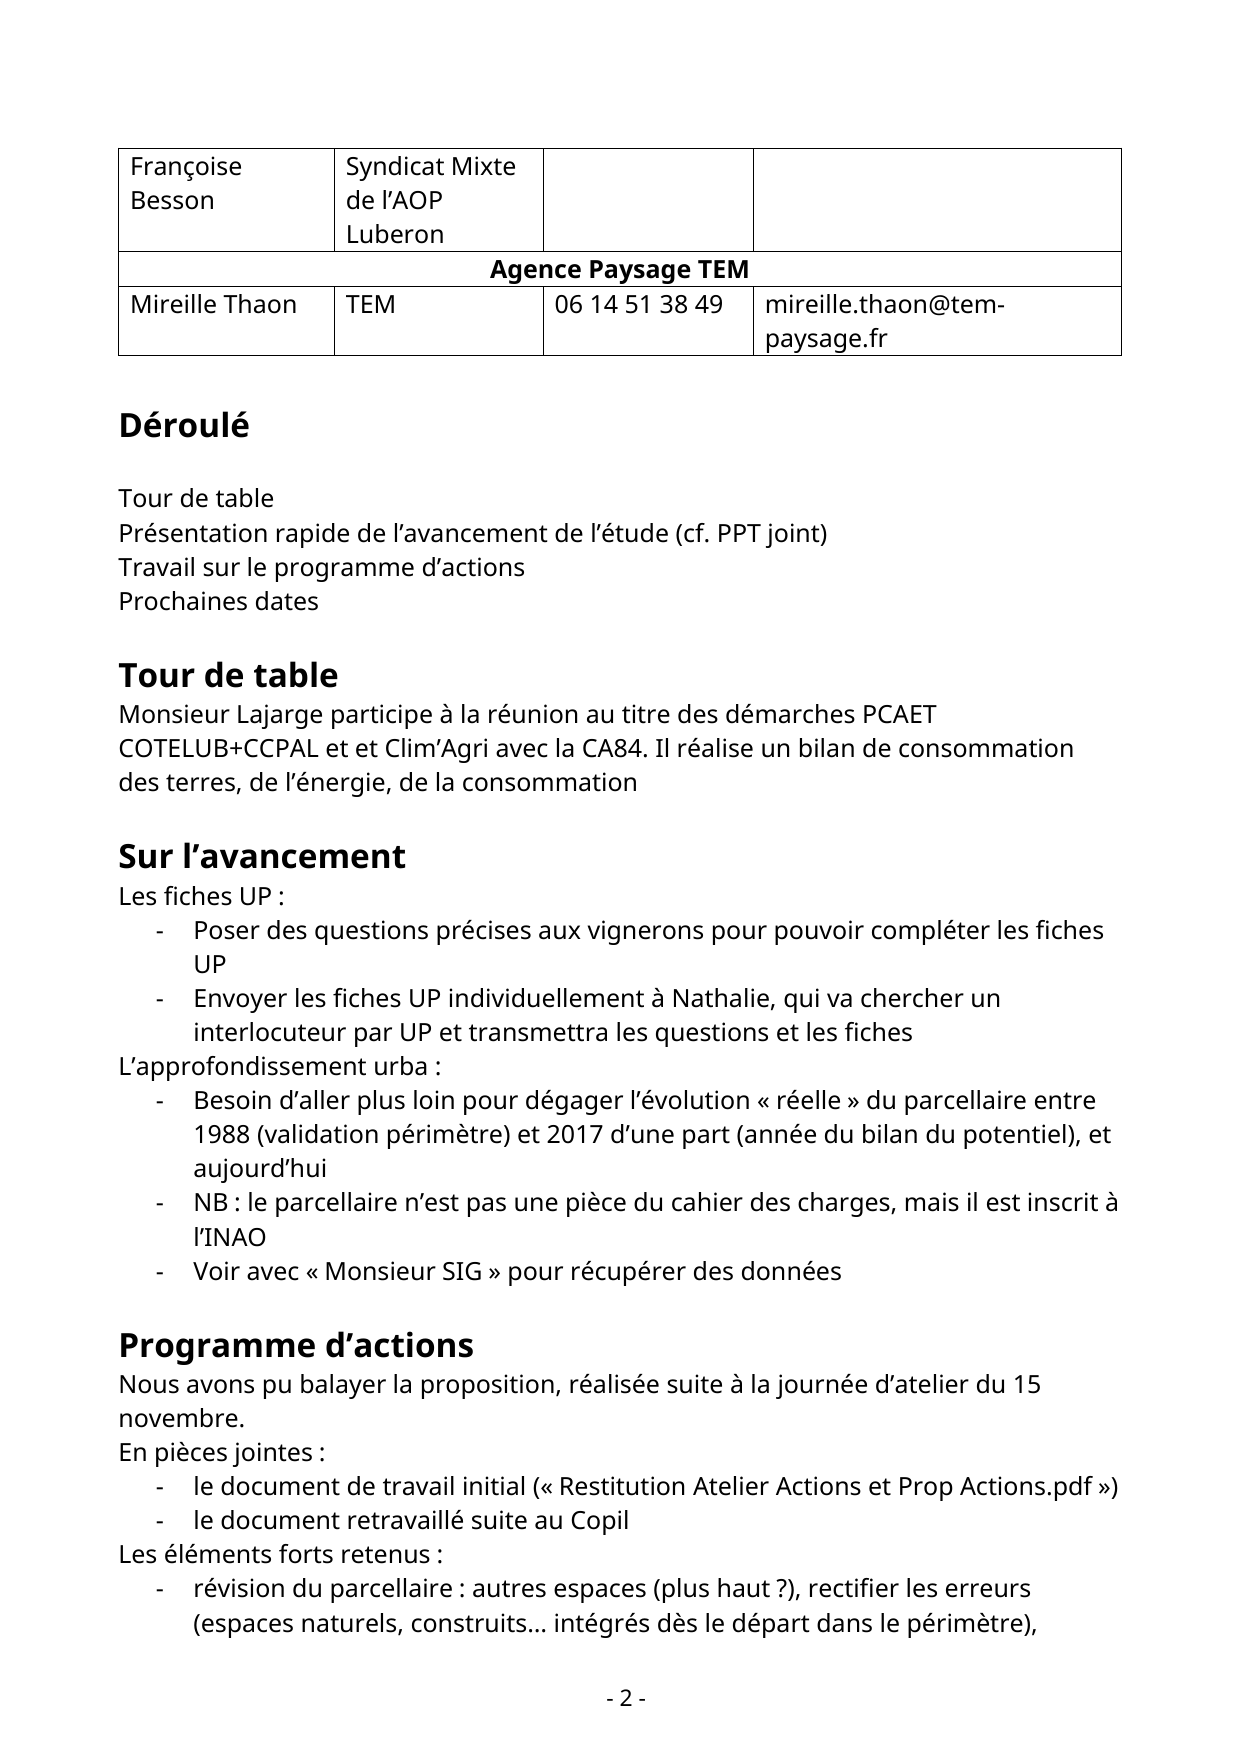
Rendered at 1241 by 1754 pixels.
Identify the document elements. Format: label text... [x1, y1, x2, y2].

table_cell [119, 149, 334, 251]
table_cell [335, 149, 543, 251]
table_cell [544, 149, 753, 251]
table_cell [119, 252, 1121, 286]
table_cell [544, 287, 753, 355]
table_cell [754, 149, 1121, 251]
table_cell [754, 287, 1121, 355]
table_cell TEM [335, 287, 543, 355]
table_cell [119, 287, 334, 355]
